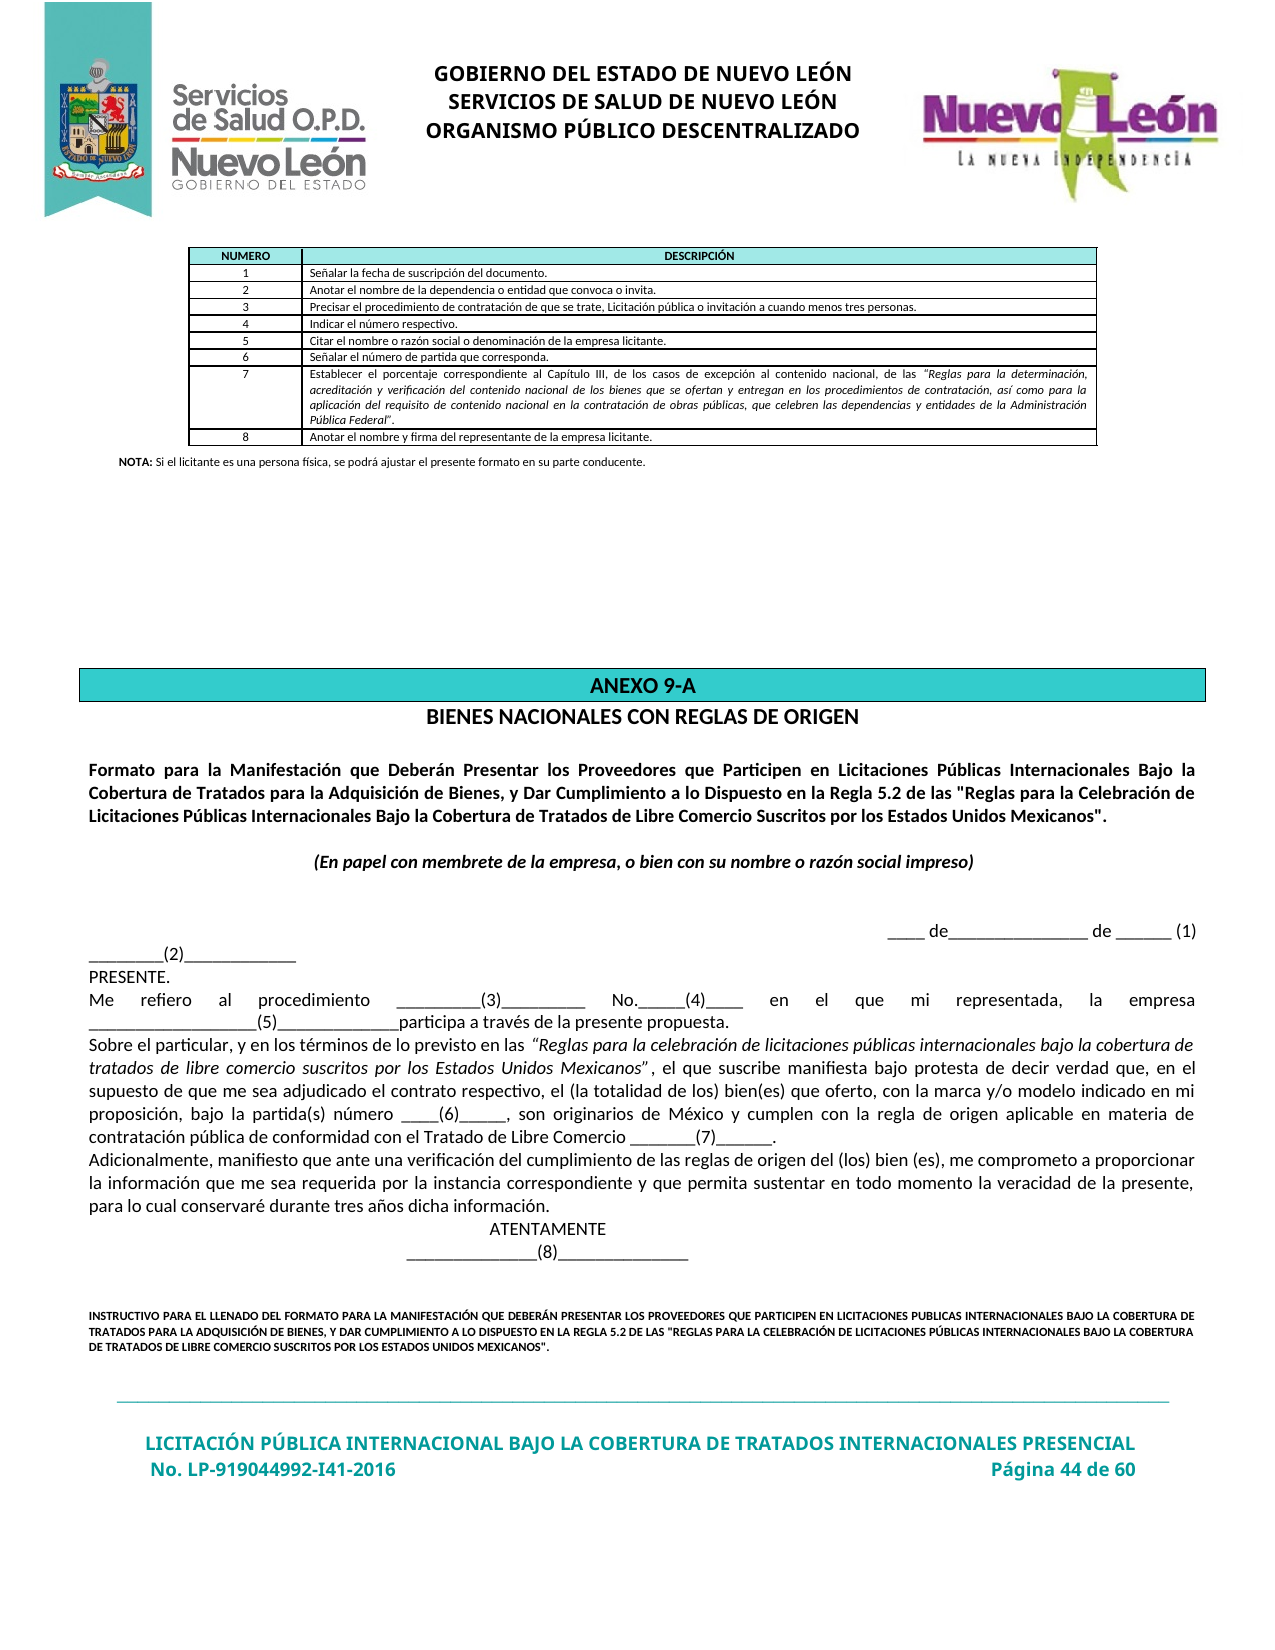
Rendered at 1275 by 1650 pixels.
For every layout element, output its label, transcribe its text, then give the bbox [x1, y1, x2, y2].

table_cell 3 [190, 299, 301, 314]
table_header DESCRIPCIÓN [303, 248, 1096, 264]
table_cell 2 [190, 282, 301, 297]
text INSTRUCTIVO PARA EL LLENADO DEL FORMATO PARA LA MANIFESTACIÓN QUE DEBERÁN PRESENTAR LOS PROVEEDORES QUE PARTICIPEN EN LICITACIONES PUBLICAS INTERNACIONALES BAJO LA COBERTURA DE TRATADOS PARA LA ADQUISICIÓN DE BIENES, Y DAR CUMPLIMIENTO A LO DISPUESTO EN LA REGLA 5.2 DE LAS "REGLAS PARA LA CELEBRACIÓN DE LICITACIONES PÚBLICAS INTERNACIONALES BAJO LA COBERTURA DE TRATADOS DE LIBRE COMERCIO SUSCRITOS POR LOS ESTADOS UNIDOS MEXICANOS". [89, 1308, 1197, 1354]
table_cell 5 [190, 333, 301, 348]
text Adicionalmente, manifiesto que ante una verificación del cumplimiento de las reglas de origen del (los) bien (es), me comprometo a proporcionar la información que me sea requerida por la instancia correspondiente y que permita sustentar en todo momento la veracidad de la presente, para lo cual conservaré durante tres años dicha información. [89, 1148, 1197, 1217]
table_cell Indicar el número respectivo. [303, 316, 1096, 331]
table_cell 4 [190, 316, 301, 331]
table_cell Precisar el procedimiento de contratación de que se trate, Licitación pública o invitación a cuando menos tres personas. [303, 299, 1096, 314]
text NOTA: Si el licitante es una persona física, se podrá ajustar el presente formato en su parte conducente. [89, 454, 1197, 469]
table_header NUMERO [190, 248, 302, 264]
text ________(2)____________ [89, 942, 1197, 965]
table_cell 1 [190, 265, 301, 281]
table_cell Anotar el nombre y firma del representante de la empresa licitante. [303, 430, 1096, 445]
picture [15, 2, 1249, 229]
table_cell Citar el nombre o razón social o denominación de la empresa licitante. [303, 333, 1096, 348]
table_cell Establecer el porcentaje correspondiente al Capítulo III, de los casos de excepción al contenido nacional, de las “Reglas para la determinación, acreditación y verificación del contenido nacional de los bienes que se ofertan y entregan en los procedimientos de contratación, así como para la aplicación del requisito de contenido nacional en la contratación de obras públicas, que celebren las dependencias y entidades de la Administración Pública Federal”. [303, 367, 1096, 428]
text PRESENTE. [89, 965, 1197, 988]
table_header ATENTAMENTE ______________(8)______________ [284, 1217, 812, 1263]
text (En papel con membrete de la empresa, o bien con su nombre o razón social impreso) [89, 850, 1197, 873]
text BIENES NACIONALES CON REGLAS DE ORIGEN [89, 702, 1197, 731]
text ANEXO 9-A [80, 669, 1205, 701]
table_cell Señalar la fecha de suscripción del documento. [303, 265, 1096, 281]
table_cell Señalar el número de partida que corresponda. [303, 350, 1096, 365]
table_cell 8 [190, 430, 301, 445]
table_cell 6 [190, 350, 301, 365]
text Me refiero al procedimiento _________(3)_________ No._____(4)____ en el que mi representada, la empresa __________________(5)_____________participa a través de la presente propuesta. [89, 988, 1197, 1033]
table_cell 7 [190, 367, 301, 428]
text Sobre el particular, y en los términos de lo previsto en las “Reglas para la celebración de licitaciones públicas internacionales bajo la cobertura de tratados de libre comercio suscritos por los Estados Unidos Mexicanos”, el que suscribe manifiesta bajo protesta de decir verdad que, en el supuesto de que me sea adjudicado el contrato respectivo, el (la totalidad de los) bien(es) que oferto, con la marca y/o modelo indicado en mi proposición, bajo la partida(s) número ____(6)_____, son originarios de México y cumplen con la regla de origen aplicable en materia de contratación pública de conformidad con el Tratado de Libre Comercio _______(7)______. [89, 1033, 1197, 1148]
title Formato para la Manifestación que Deberán Presentar los Proveedores que Participen en Licitaciones Públicas Internacionales Bajo la Cobertura de Tratados para la Adquisición de Bienes, y Dar Cumplimiento a lo Dispuesto en la Regla 5.2 de las "Reglas para la Celebración de Licitaciones Públicas Internacionales Bajo la Cobertura de Tratados de Libre Comercio Suscritos por los Estados Unidos Mexicanos". [89, 758, 1197, 827]
table_cell Anotar el nombre de la dependencia o entidad que convoca o invita. [303, 282, 1096, 297]
text ____ de_______________ de ______ (1) [89, 919, 1197, 942]
